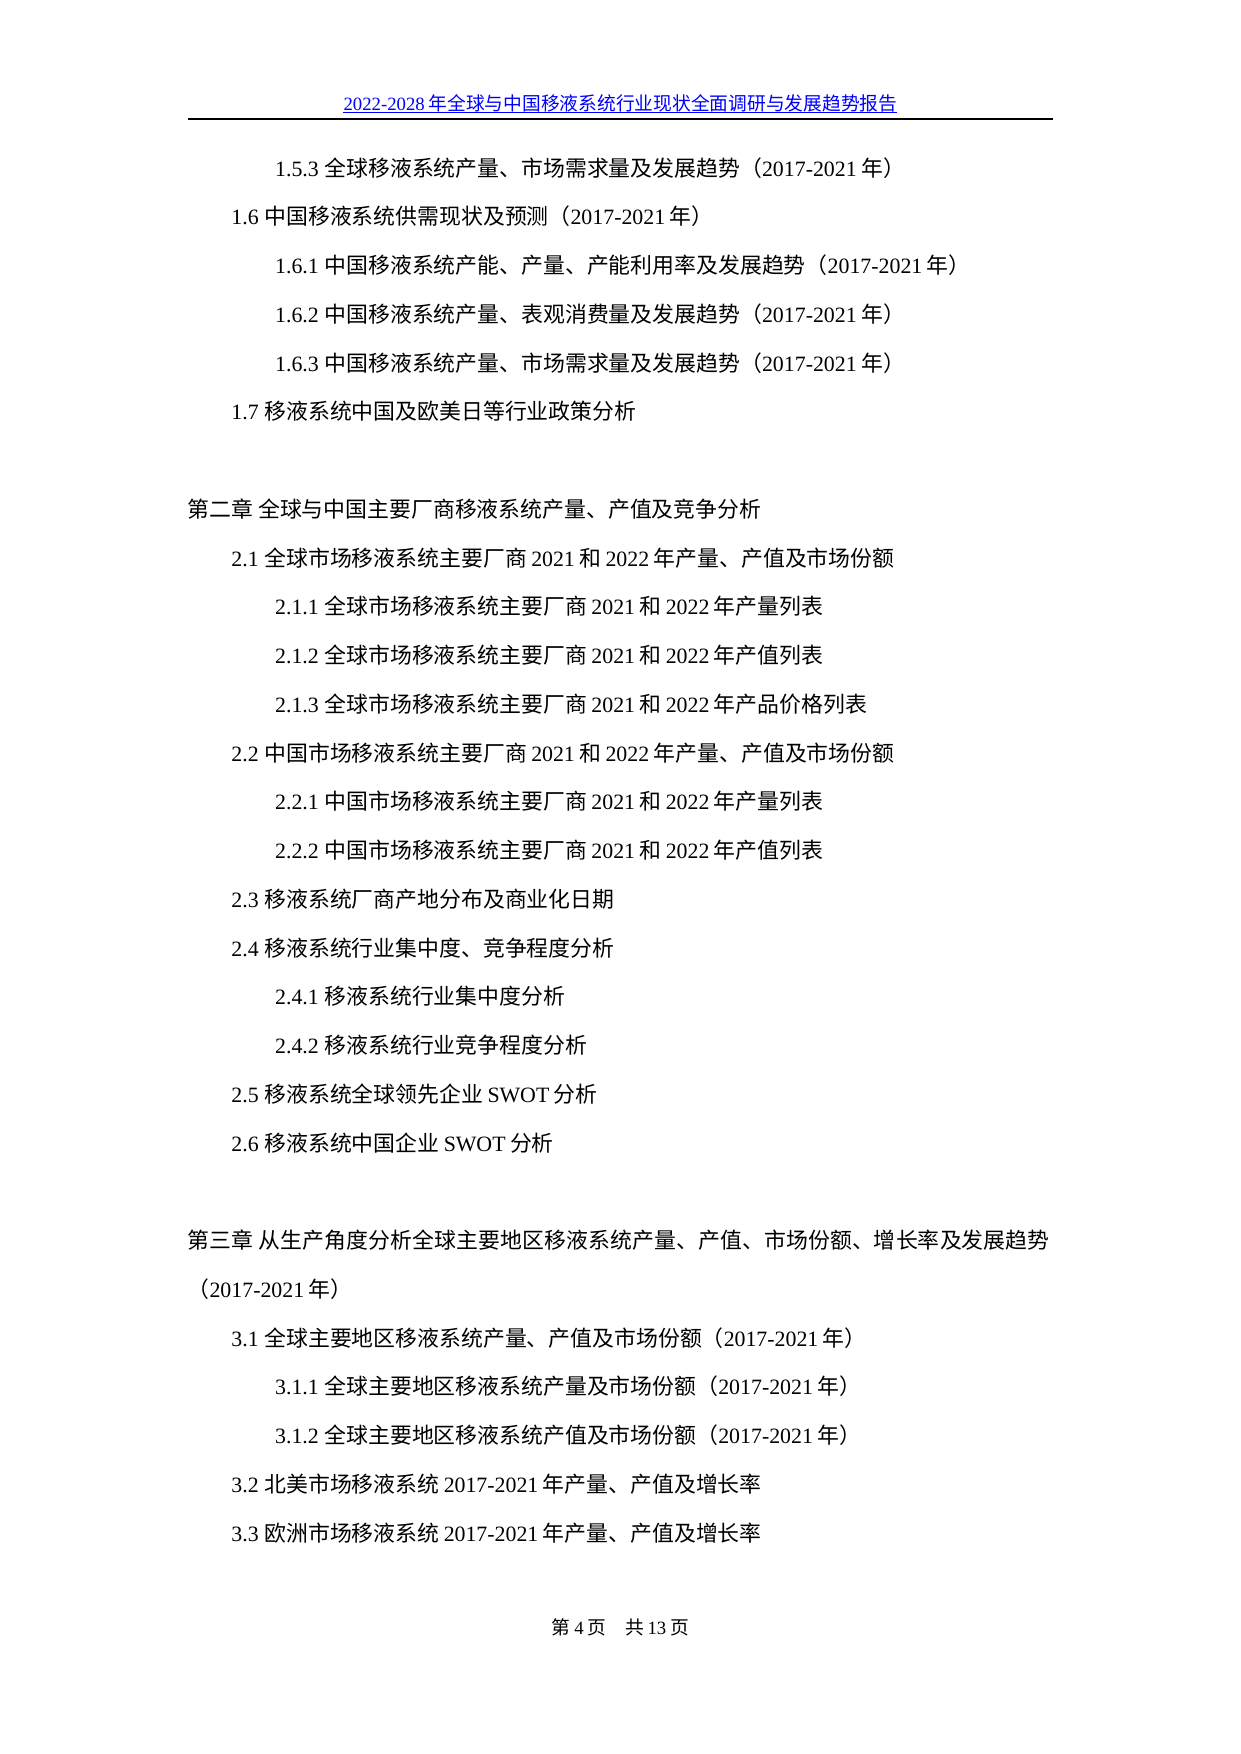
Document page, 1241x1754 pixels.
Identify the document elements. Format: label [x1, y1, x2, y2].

text [187, 150, 1053, 1548]
